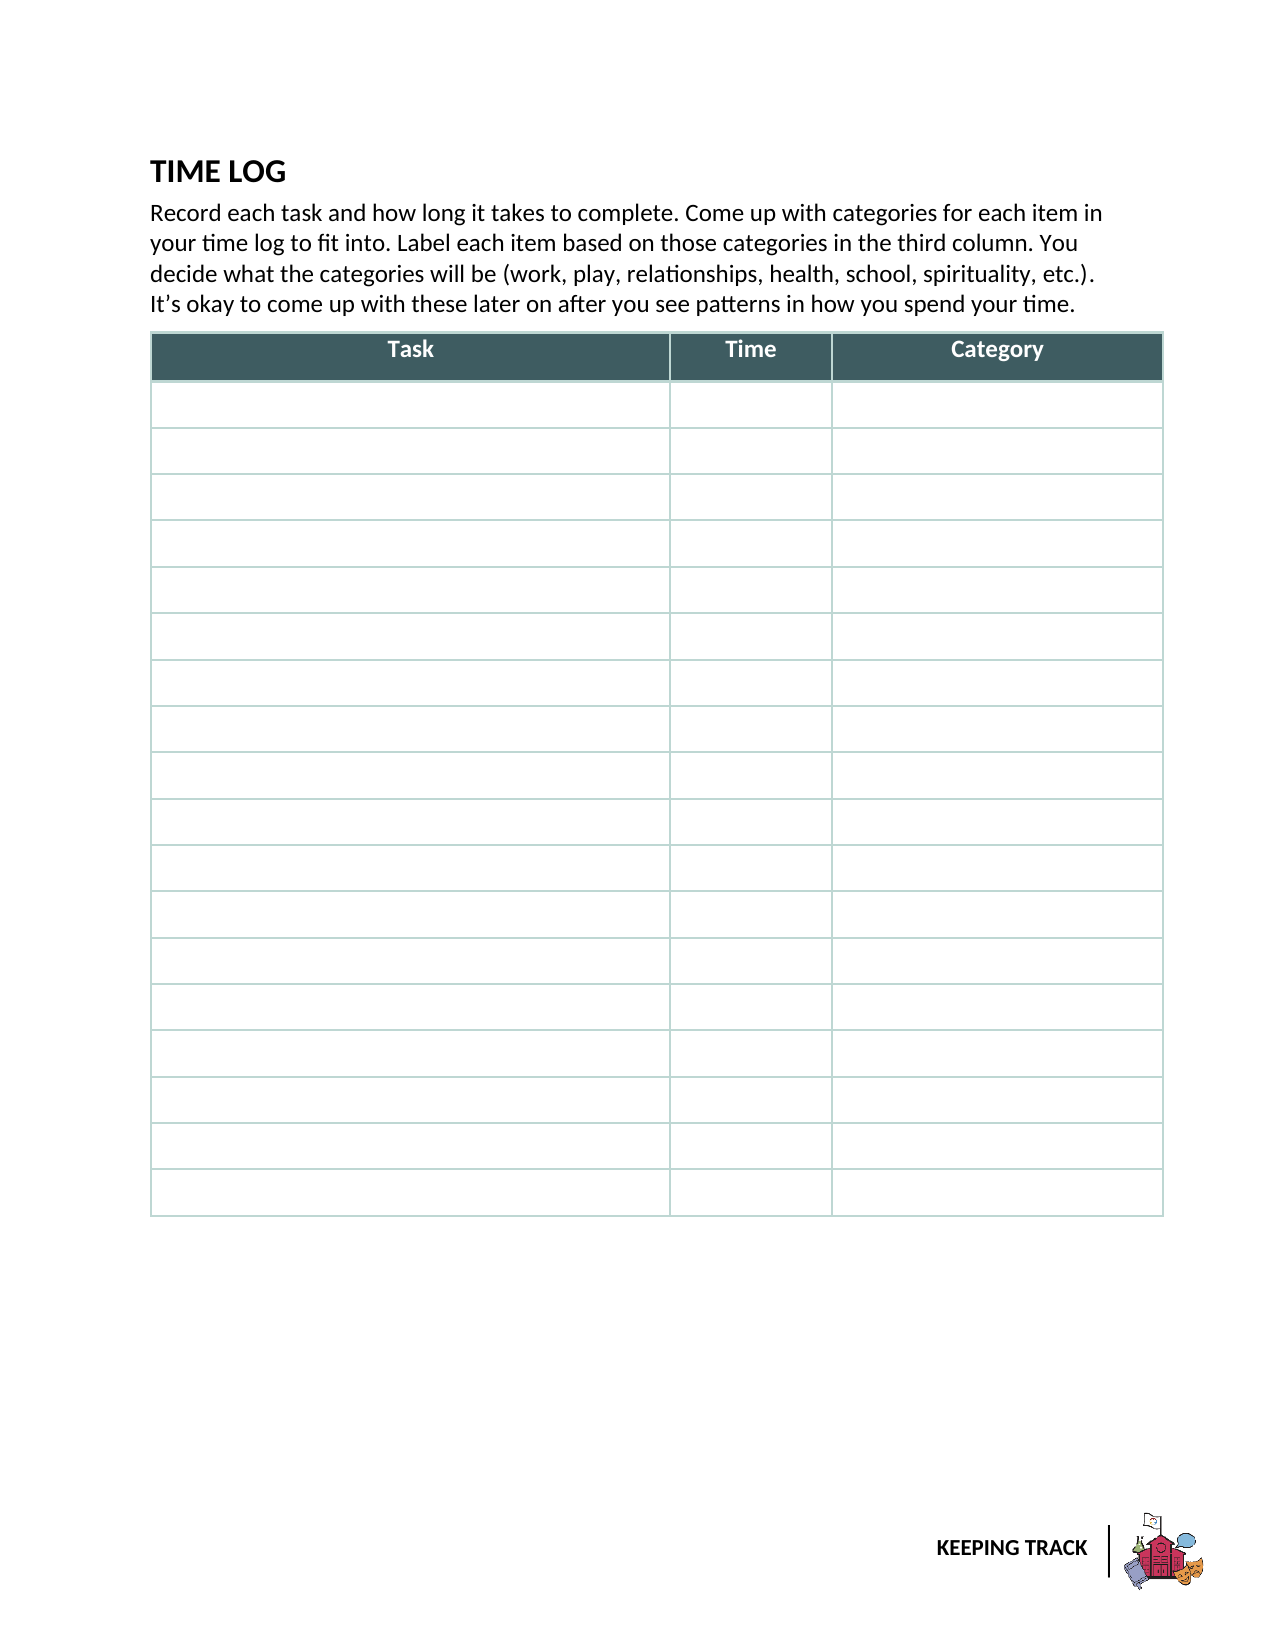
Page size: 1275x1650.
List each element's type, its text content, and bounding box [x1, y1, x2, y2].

table_cell [671, 614, 831, 658]
table_cell [152, 614, 669, 658]
table_cell [152, 939, 669, 983]
table_cell [833, 383, 1162, 427]
table_cell [833, 892, 1162, 937]
table_cell [833, 800, 1162, 844]
table_header Time [671, 334, 831, 380]
table_cell [833, 753, 1162, 797]
table_header Category [833, 334, 1162, 380]
table_cell [671, 521, 831, 566]
table_cell [833, 1078, 1162, 1122]
table_cell [833, 475, 1162, 519]
table_cell [833, 846, 1162, 890]
table_cell [671, 429, 831, 473]
table_cell [671, 985, 831, 1029]
table_cell [152, 846, 669, 890]
table_cell [152, 753, 669, 797]
table_cell [671, 753, 831, 797]
table_cell [671, 475, 831, 519]
table_cell [833, 1031, 1162, 1076]
table_cell [671, 661, 831, 705]
table_cell [671, 939, 831, 983]
text TIME LOG [150, 150, 1125, 191]
table_cell [152, 1031, 669, 1076]
table_cell [152, 1124, 669, 1168]
table_cell [833, 985, 1162, 1029]
table_cell [671, 846, 831, 890]
table_cell [671, 892, 831, 937]
table_cell [671, 383, 831, 427]
table_cell [833, 1124, 1162, 1168]
table_cell [152, 383, 669, 427]
table_cell [833, 939, 1162, 983]
table_cell [671, 568, 831, 612]
subtitle Record each task and how long it takes to complete. Come up with categories for each item in your time log to fit into. Label each item based on those categories in the third column. You decide what the categories will be (work, play, relationships, health, school, spirituality, etc.). It’s okay to come up with these later on after you see patterns in how you spend your time. [502, 197, 1125, 319]
table_cell [152, 429, 669, 473]
table_cell [833, 1170, 1162, 1215]
table_cell [152, 707, 669, 751]
table_cell [152, 521, 669, 566]
table_header Task [152, 334, 669, 380]
table_cell [833, 707, 1162, 751]
table_cell [833, 568, 1162, 612]
table_cell [152, 800, 669, 844]
table_cell [833, 429, 1162, 473]
table_cell [152, 985, 669, 1029]
table_cell [833, 521, 1162, 566]
table_cell [152, 568, 669, 612]
table_cell [152, 475, 669, 519]
table_cell [152, 1170, 669, 1215]
table_cell [671, 800, 831, 844]
table_cell [671, 1078, 831, 1122]
picture [2, 4, 1275, 1650]
table_cell [152, 892, 669, 937]
table_cell [671, 1124, 831, 1168]
table_cell [833, 661, 1162, 705]
table_cell [671, 1031, 831, 1076]
table_cell [152, 1078, 669, 1122]
table_cell [152, 661, 669, 705]
table_cell [671, 707, 831, 751]
table_cell [833, 614, 1162, 658]
table_cell [671, 1170, 831, 1215]
